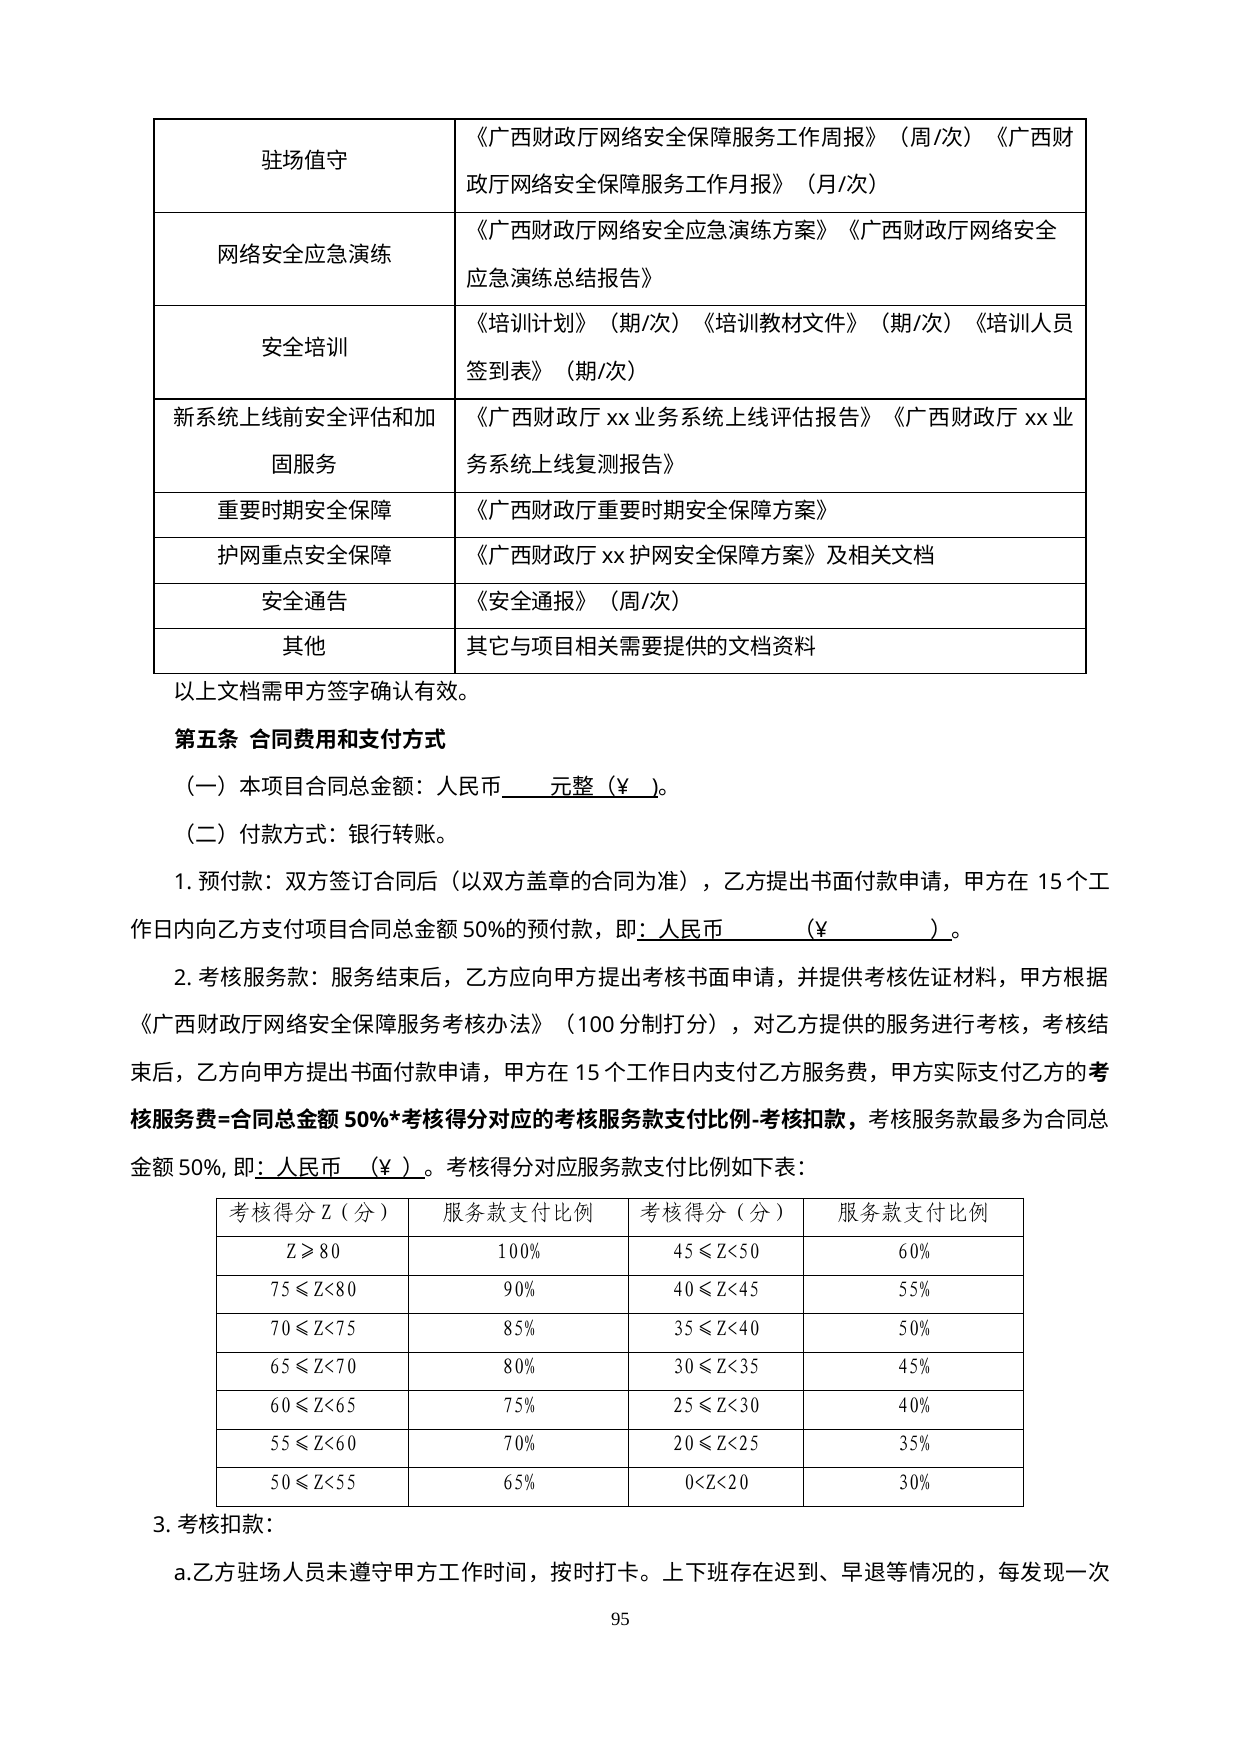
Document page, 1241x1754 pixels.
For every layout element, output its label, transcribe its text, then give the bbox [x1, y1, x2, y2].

table_cell 75≤Z<80 [217, 1276, 408, 1313]
table_cell 60% [804, 1237, 1023, 1274]
text （二）付款方式：银行转账。 [130, 817, 1110, 848]
table_cell 其它与项目相关需要提供的文档资料 [456, 629, 1085, 673]
table_cell 0<Z<20 [629, 1468, 803, 1506]
table_cell 新系统上线前安全评估和加固服务 [155, 400, 454, 492]
table_cell 55% [804, 1276, 1023, 1313]
table_cell 40≤Z<45 [629, 1276, 803, 1313]
table_cell 25≤Z<30 [629, 1391, 803, 1429]
text 第五条 合同费用和支付方式 [130, 722, 1110, 753]
text （一）本项目合同总金额：人民币 元整（¥ )。 [130, 769, 1110, 801]
table_cell 驻场值守 [155, 120, 454, 212]
table_header 考核得分（分） [629, 1199, 803, 1236]
table_cell 安全通告 [155, 584, 454, 628]
table_cell 《广西财政厅xx业务系统上线评估报告》《广西财政厅xx业务系统上线复测报告》 [456, 400, 1085, 492]
table_header 服务款支付比例 [804, 1199, 1023, 1236]
table_cell 65% [409, 1468, 628, 1506]
table_cell 30≤Z<35 [629, 1353, 803, 1390]
table_cell 80% [409, 1353, 628, 1390]
table_cell 《广西财政厅网络安全保障服务工作周报》（周/次）《广西财政厅网络安全保障服务工作月报》（月/次） [456, 120, 1085, 212]
table_cell 35% [804, 1430, 1023, 1467]
table_header 服务款支付比例 [409, 1199, 628, 1236]
table_cell 70≤Z<75 [217, 1314, 408, 1352]
table_cell 100% [409, 1237, 628, 1274]
table_cell 70% [409, 1430, 628, 1467]
table_cell 《安全通报》（周/次） [456, 584, 1085, 628]
table_header 考核得分Z（分） [217, 1199, 408, 1236]
list 3. 考核扣款： [130, 1507, 1110, 1539]
table_cell 《广西财政厅xx护网安全保障方案》及相关文档 [456, 538, 1085, 583]
table_cell 40% [804, 1391, 1023, 1429]
table_cell 45% [804, 1353, 1023, 1390]
table_cell 《广西财政厅网络安全应急演练方案》《广西财政厅网络安全应急演练总结报告》 [456, 213, 1085, 305]
table_cell 30% [804, 1468, 1023, 1506]
table_cell 《培训计划》（期/次）《培训教材文件》（期/次）《培训人员签到表》（期/次） [456, 306, 1085, 398]
text 2. 考核服务款：服务结束后，乙方应向甲方提出考核书面申请，并提供考核佐证材料，甲方根据《广西财政厅网络安全保障服务考核办法》（100分制打分），对乙方提供的服务进行考核，考核结束后，乙方向甲方提出书面付款申请，甲方在15个工作日内支付乙方服务费，甲方实际支付乙方的考核服务费=合同总金额50%*考核得分对应的考核服务款支付比例-考核扣款，考核服务款最多为合同总金额50%, 即：人民币 （¥ ）。考核得分对应服务款支付比例如下表： [130, 959, 1110, 1182]
table_cell 安全培训 [155, 306, 454, 398]
table_cell 50≤Z<55 [217, 1468, 408, 1506]
table_cell 90% [409, 1276, 628, 1313]
table_cell 60≤Z<65 [217, 1391, 408, 1429]
table_cell 20≤Z<25 [629, 1430, 803, 1467]
table_cell 35≤Z<40 [629, 1314, 803, 1352]
table_cell Z≥80 [217, 1237, 408, 1274]
text 1. 预付款：双方签订合同后（以双方盖章的合同为准），乙方提出书面付款申请，甲方在15个工作日内向乙方支付项目合同总金额50%的预付款，即：人民币 （¥ ）。 [130, 864, 1110, 944]
table_cell 65≤Z<70 [217, 1353, 408, 1390]
table_cell 护网重点安全保障 [155, 538, 454, 583]
table_cell 其他 [155, 629, 454, 673]
table_cell 《广西财政厅重要时期安全保障方案》 [456, 493, 1085, 537]
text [130, 1554, 1110, 1586]
table_cell 85% [409, 1314, 628, 1352]
table_cell 重要时期安全保障 [155, 493, 454, 537]
table_cell 50% [804, 1314, 1023, 1352]
table_cell 网络安全应急演练 [155, 213, 454, 305]
table_cell 75% [409, 1391, 628, 1429]
text 以上文档需甲方签字确认有效。 [130, 674, 1110, 706]
table_cell 55≤Z<60 [217, 1430, 408, 1467]
table_cell 45≤Z<50 [629, 1237, 803, 1274]
